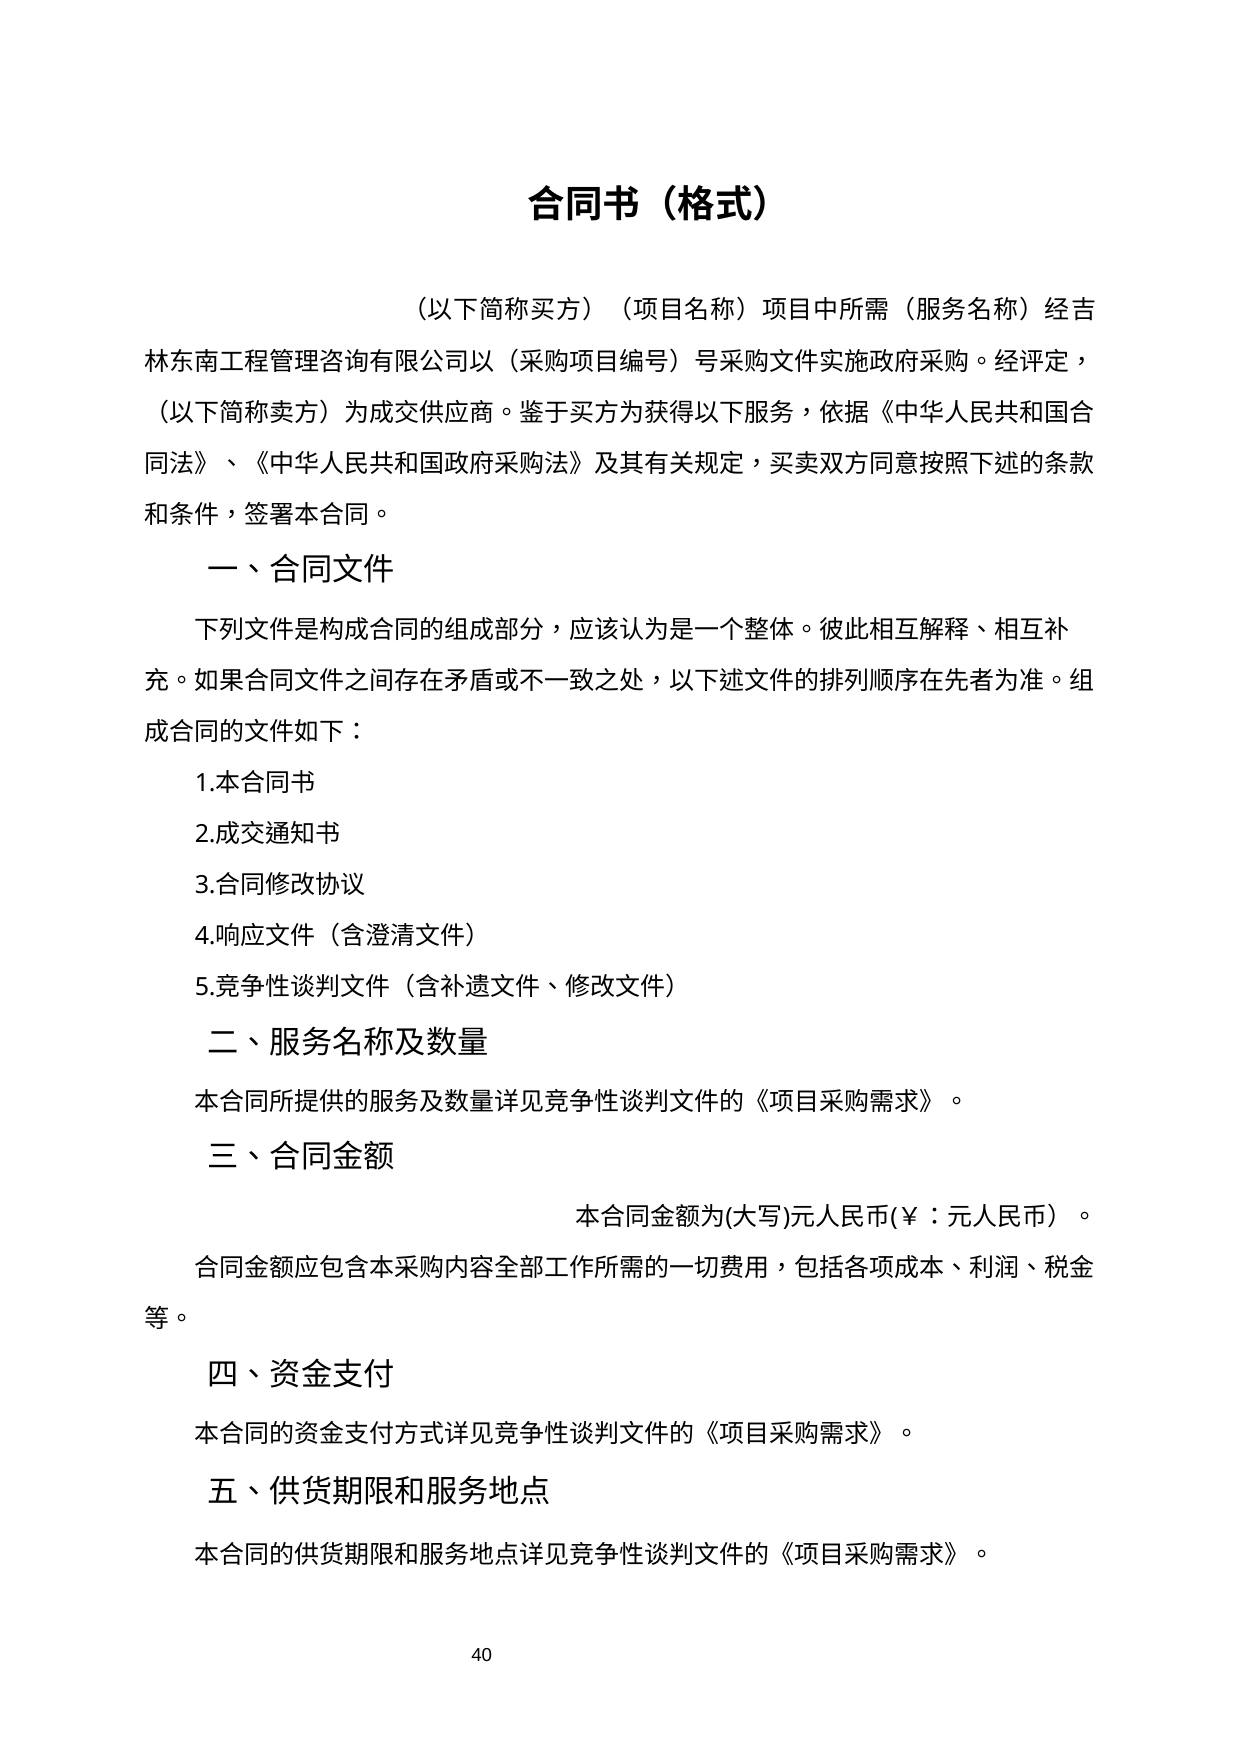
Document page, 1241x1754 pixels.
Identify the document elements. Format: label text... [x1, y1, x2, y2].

text 1.本合同书 [144, 764, 1098, 798]
text 三、合同金额 [144, 1134, 1098, 1177]
text 合同金额应包含本采购内容全部工作所需的一切费用，包括各项成本、利润、税金等。 [144, 1249, 1098, 1334]
text （以下简称买方）（项目名称）项目中所需（服务名称）经吉林东南工程管理咨询有限公司以（采购项目编号）号采购文件实施政府采购。经评定，（以下简称卖方）为成交供应商。鉴于买方为获得以下服务，依据《中华人民共和国合同法》、《中华人民共和国政府采购法》及其有关规定，买卖双方同意按照下述的条款和条件，签署本合同。 [144, 292, 1098, 530]
text 3.合同修改协议 [144, 866, 1098, 901]
text 本合同所提供的服务及数量详见竞争性谈判文件的《项目采购需求》。 [144, 1083, 1098, 1117]
text 五、供货期限和服务地点 [144, 1466, 1098, 1512]
text 下列文件是构成合同的组成部分，应该认为是一个整体。彼此相互解释、相互补充。如果合同文件之间存在矛盾或不一致之处，以下述文件的排列顺序在先者为准。组成合同的文件如下： [144, 611, 1098, 747]
text 本合同的资金支付方式详见竞争性谈判文件的《项目采购需求》。 [144, 1415, 1098, 1449]
text 本合同金额为(大写)元人民币(￥：元人民币）。 [144, 1198, 1098, 1232]
text 四、资金支付 [144, 1351, 1098, 1394]
text 2.成交通知书 [144, 815, 1098, 849]
text 二、服务名称及数量 [144, 1019, 1098, 1062]
text 合同书（格式） [144, 178, 1098, 229]
text 4.响应文件（含澄清文件） [144, 917, 1098, 952]
text 5.竞争性谈判文件（含补遗文件、修改文件） [144, 968, 1098, 1003]
text 本合同的供货期限和服务地点详见竞争性谈判文件的《项目采购需求》。 [144, 1534, 1098, 1571]
text 一、合同文件 [144, 547, 1098, 590]
